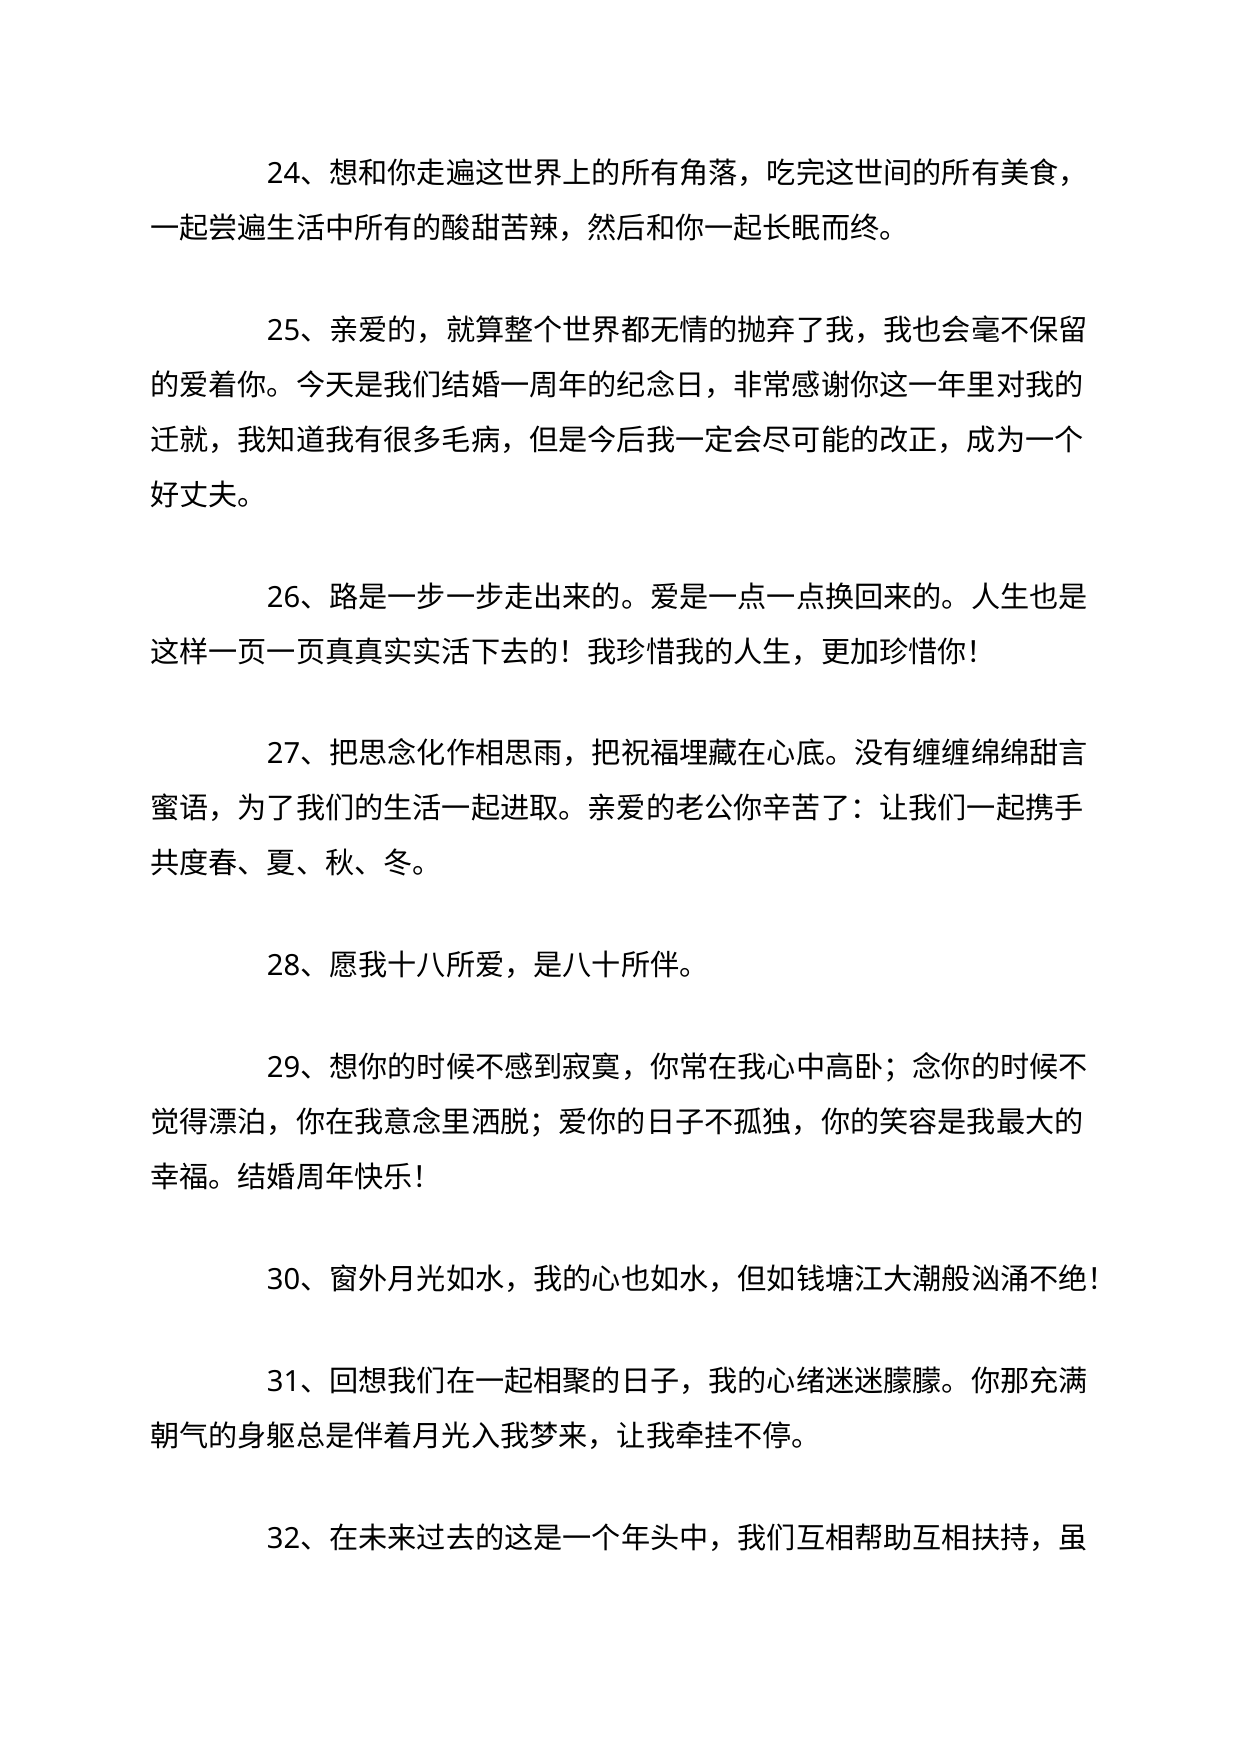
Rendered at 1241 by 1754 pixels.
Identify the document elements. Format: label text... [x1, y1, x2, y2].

text 25、亲爱的，就算整个世界都无情的抛弃了我，我也会毫不保留的爱着你。今天是我们结婚一周年的纪念日，非常感谢你这一年里对我的迁就，我知道我有很多毛病，但是今后我一定会尽可能的改正，成为一个好丈夫。 [150, 307, 1090, 514]
text 24、想和你走遍这世界上的所有角落，吃完这世间的所有美食，一起尝遍生活中所有的酸甜苦辣，然后和你一起长眠而终。 [150, 150, 1090, 247]
text 27、把思念化作相思雨，把祝福埋藏在心底。没有缠缠绵绵甜言蜜语，为了我们的生活一起进取。亲爱的老公你辛苦了：让我们一起携手共度春、夏、秋、冬。 [150, 730, 1090, 882]
text 26、路是一步一步走出来的。爱是一点一点换回来的。人生也是这样一页一页真真实实活下去的！我珍惜我的人生，更加珍惜你！ [150, 573, 1090, 671]
text 29、想你的时候不感到寂寞，你常在我心中高卧；念你的时候不觉得漂泊，你在我意念里洒脱；爱你的日子不孤独，你的笑容是我最大的幸福。结婚周年快乐！ [150, 1044, 1090, 1196]
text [150, 1514, 1090, 1557]
text 30、窗外月光如水，我的心也如水，但如钱塘江大潮般汹涌不绝！ [150, 1255, 1090, 1298]
text 28、愿我十八所爱，是八十所伴。 [150, 942, 1090, 984]
text 31、回想我们在一起相聚的日子，我的心绪迷迷朦朦。你那充满朝气的身躯总是伴着月光入我梦来，让我牵挂不停。 [150, 1357, 1090, 1455]
